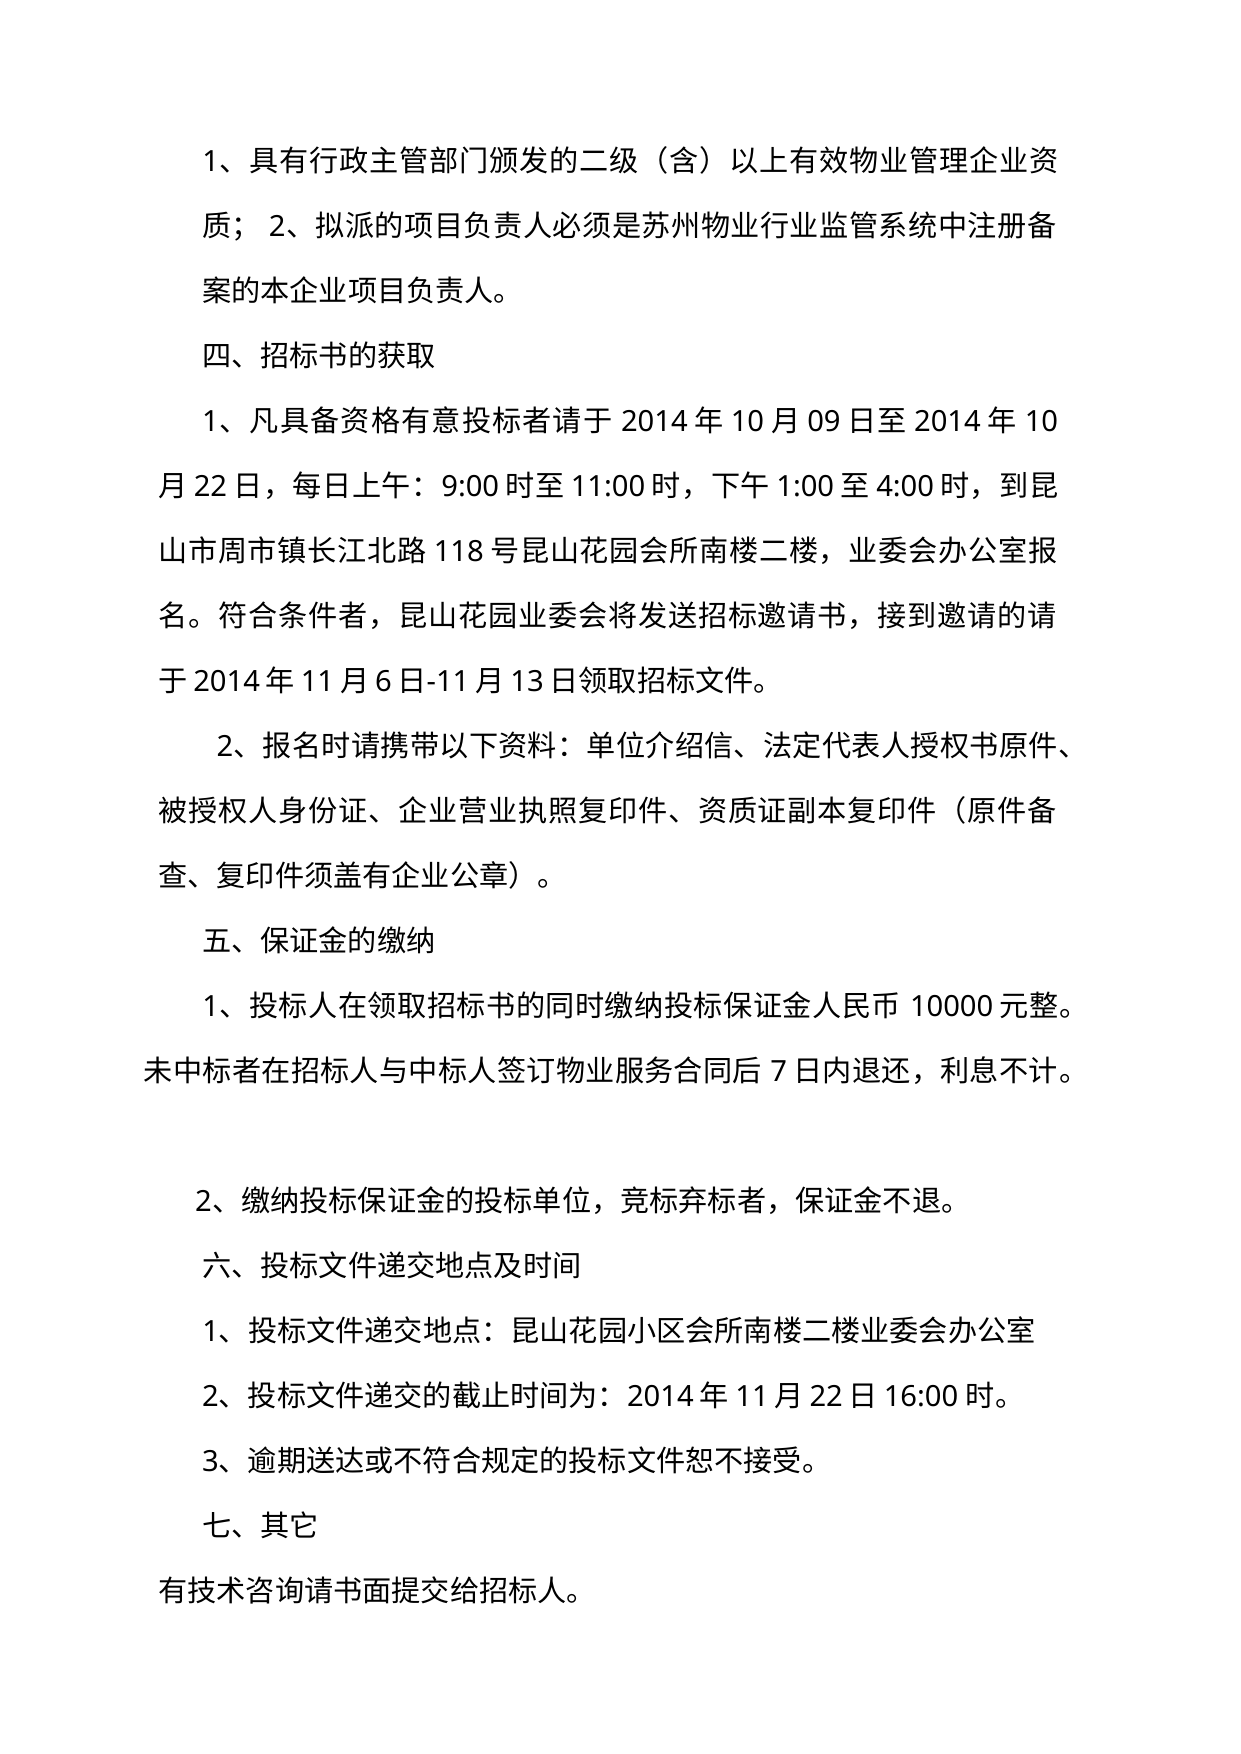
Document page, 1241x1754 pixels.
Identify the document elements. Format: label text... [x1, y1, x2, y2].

text 六、投标文件递交地点及时间 [202, 1231, 1059, 1296]
text 1、凡具备资格有意投标者请于2014年10月09日至2014年 10月22日，每日上午：9:00时至11:00时，下午1:00至4:00时，到昆山市周市镇长江北路118号昆山花园会所南楼二楼，业委会办公室报名。符合条件者，昆山花园业委会将发送招标邀请书，接到邀请的请于2014年11月6日-11月13日领取招标文件。 [158, 386, 1059, 711]
text 五、保证金的缴纳 [158, 906, 1059, 971]
text 1、具有行政主管部门颁发的二级（含）以上有效物业管理企业资质； 2、拟派的项目负责人必须是苏州物业行业监管系统中注册备案的本企业项目负责人。 [202, 126, 1059, 321]
text 2、缴纳投标保证金的投标单位，竞标弃标者，保证金不退。 [187, 1166, 1059, 1231]
text 七、其它 [158, 1491, 1059, 1556]
text 四、招标书的获取 [202, 321, 1059, 386]
text 2、报名时请携带以下资料：单位介绍信、法定代表人授权书原件、被授权人身份证、企业营业执照复印件、资质证副本复印件（原件备查、复印件须盖有企业公章）。 [158, 711, 1059, 906]
text 1、投标文件递交地点：昆山花园小区会所南楼二楼业委会办公室 [202, 1296, 1059, 1361]
text 3、逾期送达或不符合规定的投标文件恕不接受。 [158, 1426, 1059, 1491]
text 2、投标文件递交的截止时间为：2014年 11月22日16:00 时。 [158, 1361, 1059, 1426]
text 有技术咨询请书面提交给招标人。 [158, 1556, 1059, 1621]
text 1、投标人在领取招标书的同时缴纳投标保证金人民币10000元整。未中标者在招标人与中标人签订物业服务合同后7日内退还，利息不计。 [144, 971, 1059, 1166]
